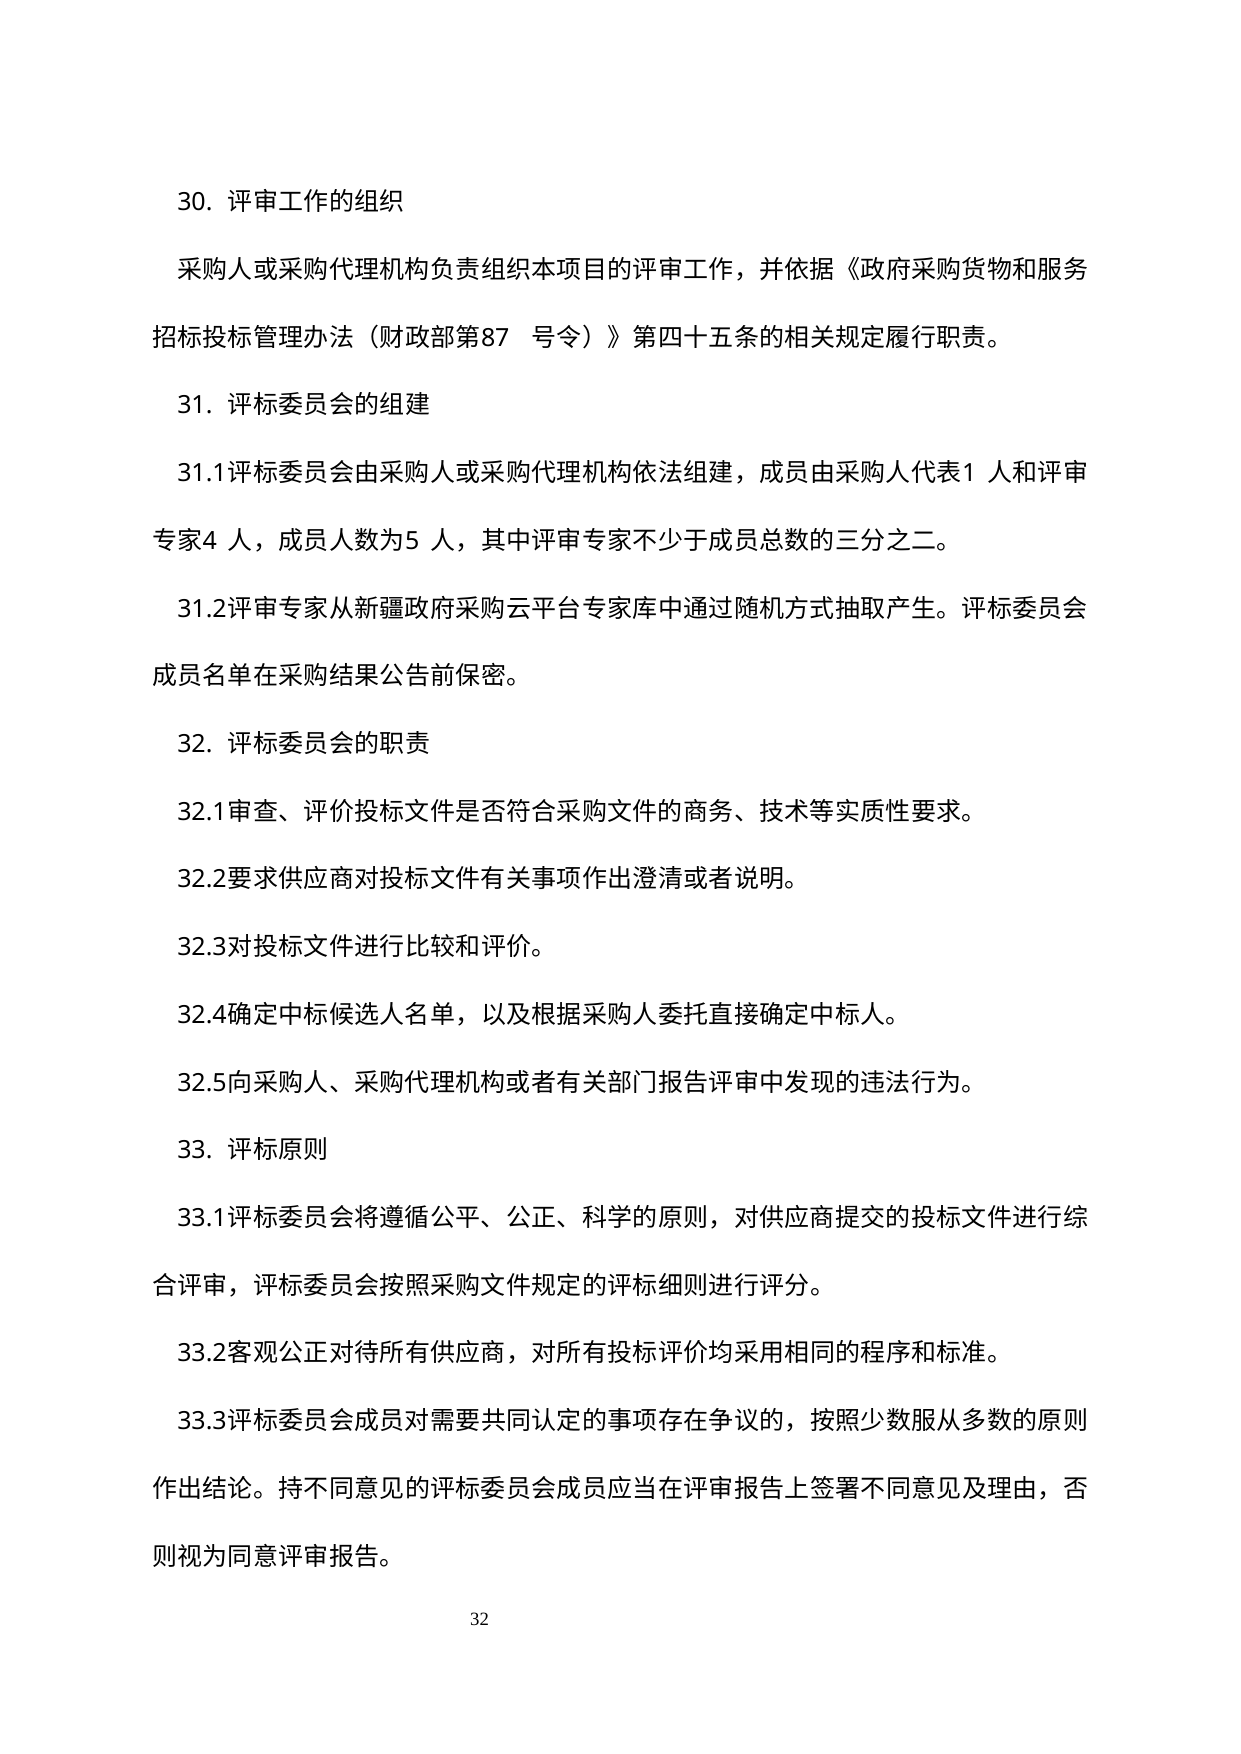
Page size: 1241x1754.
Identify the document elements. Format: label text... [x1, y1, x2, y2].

text 33.3评标委员会成员对需要共同认定的事项存在争议的，按照少数服从多数的原则作出结论。持不同意见的评标委员会成员应当在评审报告上签署不同意见及理由，否则视为同意评审报告。 [152, 1385, 1088, 1588]
text 33.1评标委员会将遵循公平、公正、科学的原则，对供应商提交的投标文件进行综合评审，评标委员会按照采购文件规定的评标细则进行评分。 [152, 1182, 1088, 1317]
text 32.1审查、评价投标文件是否符合采购文件的商务、技术等实质性要求。 [152, 775, 1088, 843]
text 采购人或采购代理机构负责组织本项目的评审工作，并依据《政府采购货物和服务招标投标管理办法（财政部第87号令）》第四十五条的相关规定履行职责。 [152, 234, 1088, 369]
text 32.评标委员会的职责 [152, 708, 1088, 775]
text 30.评审工作的组织 [152, 166, 1088, 234]
text 32.3对投标文件进行比较和评价。 [152, 911, 1088, 978]
text 33.2客观公正对待所有供应商，对所有投标评价均采用相同的程序和标准。 [152, 1317, 1088, 1385]
text 33. 评标原则 [152, 1114, 1088, 1182]
text 31.1评标委员会由采购人或采购代理机构依法组建，成员由采购人代表1人和评审专家4人，成员人数为5人，其中评审专家不少于成员总数的三分之二。 [152, 437, 1088, 572]
text 31. 评标委员会的组建 [152, 369, 1088, 437]
text 32.5向采购人、采购代理机构或者有关部门报告评审中发现的违法行为。 [152, 1046, 1088, 1114]
text 31.2评审专家从新疆政府采购云平台专家库中通过随机方式抽取产生。评标委员会成员名单在采购结果公告前保密。 [152, 572, 1088, 708]
text 32.4确定中标候选人名单，以及根据采购人委托直接确定中标人。 [152, 978, 1088, 1046]
text 32.2要求供应商对投标文件有关事项作出澄清或者说明。 [152, 843, 1088, 911]
